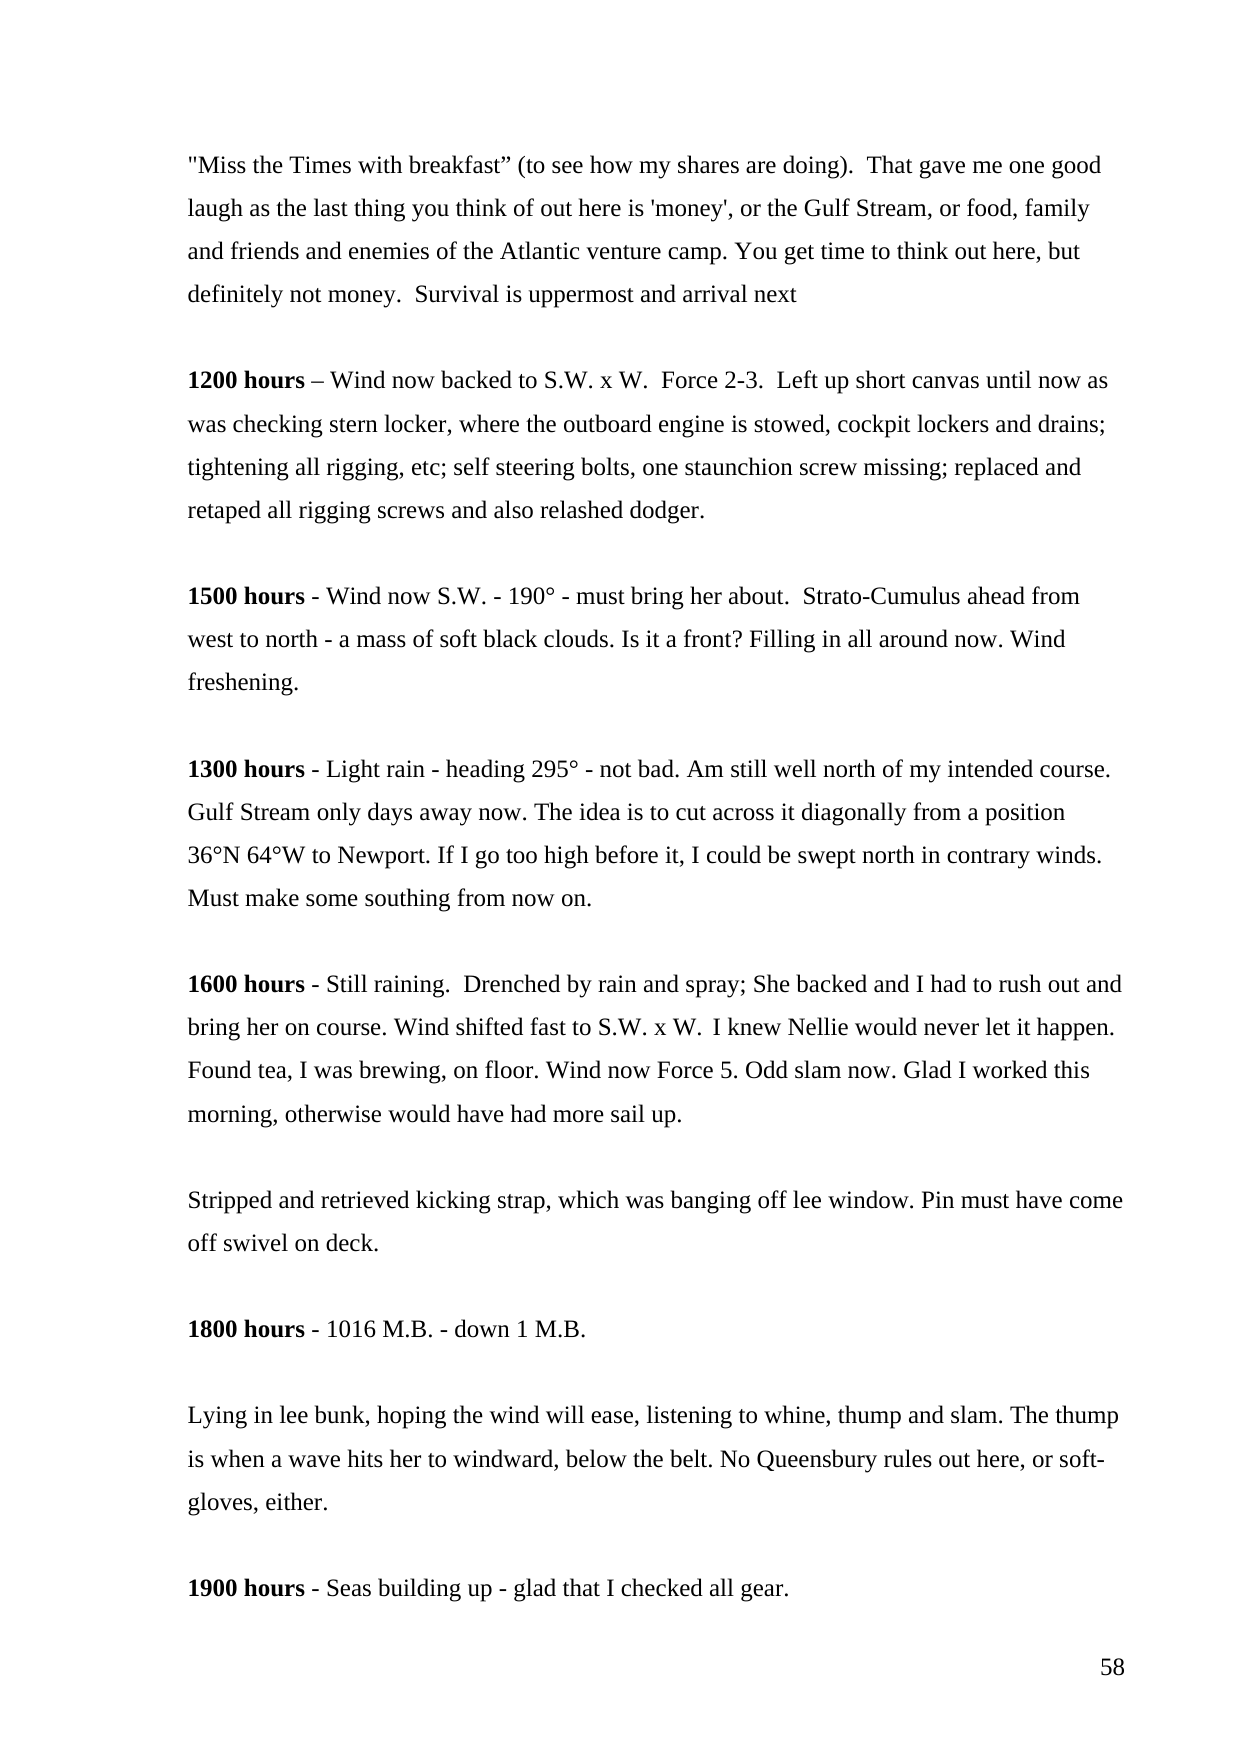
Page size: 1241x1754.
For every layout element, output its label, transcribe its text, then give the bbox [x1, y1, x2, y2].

text 1800 hours - 1016 M.B. - down 1 M.B. [187, 1314, 1125, 1343]
text 1200 hours – Wind now backed to S.W. x W. Force 2-3. Left up short canvas until now as was checking stern locker, where the outboard engine is stowed, cockpit lockers and drains; tightening all rigging, etc; self steering bolts, one staunchion screw missing; replaced and retaped all rigging screws and also relashed dodger. [187, 366, 1125, 524]
text 1300 hours - Light rain - heading 295° - not bad. Am still well north of my intended course. Gulf Stream only days away now. The idea is to cut across it diagonally from a position 36°N 64°W to . If I go too high before it, I could be swept north in contrary winds. Must make some southing from now on. [187, 754, 1125, 912]
text 1600 hours - Still raining. Drenched by rain and spray; She backed and I had to rush out and bring her on course. Wind shifted fast to S.W. x W. I knew Nellie would never let it happen. Found tea, I was brewing, on floor. Wind now Force 5. Odd slam now. Glad I worked this morning, otherwise would have had more sail up. [187, 969, 1125, 1127]
text 1500 hours - Wind now S.W. - 190° - must bring her about. Strato-Cumulus ahead from west to north - a mass of soft black clouds. Is it a front? Filling in all around now. Wind freshening. [187, 581, 1125, 696]
text Lying in lee bunk, hoping the wind will ease, listening to whine, thump and slam. The thump is when a wave hits her to windward, below the belt. No Queensbury rules out here, or soft-gloves, either. [187, 1401, 1125, 1516]
text Stripped and retrieved kicking strap, which was banging off lee window. Pin must have come off swivel on deck. [187, 1185, 1125, 1257]
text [187, 1573, 1125, 1602]
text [187, 150, 1125, 308]
